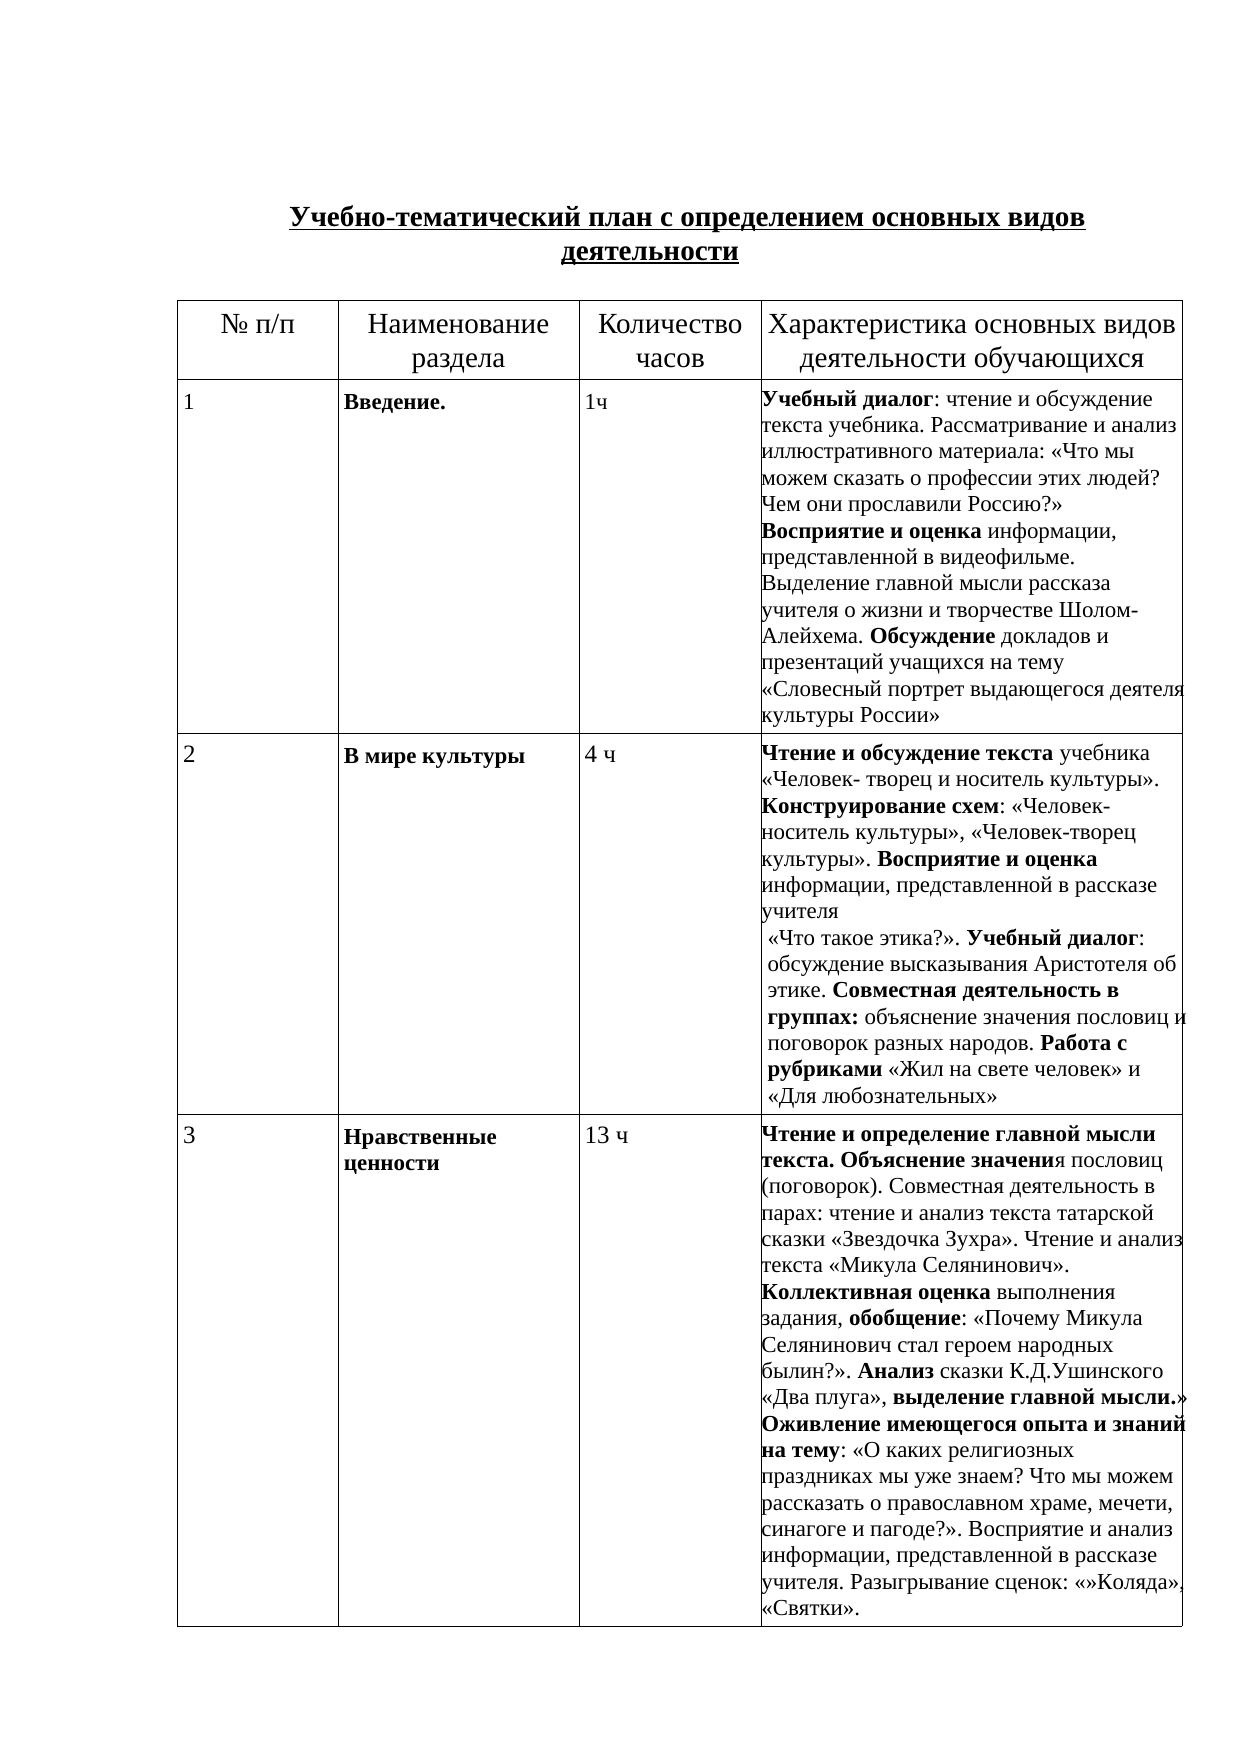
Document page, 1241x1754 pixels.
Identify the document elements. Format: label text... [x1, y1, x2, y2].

table_cell 2 [178, 734, 338, 1114]
table_header Количество часов [580, 301, 761, 379]
table_header № п/п [178, 301, 338, 379]
table_cell В мире культуры [339, 734, 579, 1114]
table_cell 13 ч [580, 1115, 761, 1626]
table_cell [339, 1115, 579, 1626]
table_header Характеристика основных видов деятельности обучающихся [762, 301, 1182, 379]
table_cell Чтение и обсуждение текста учебника «Человек- творец и носитель культуры». Конструирование схем: «Человек-носитель культуры», «Человек-творец культуры». Восприятие и оценка информации, представленной в рассказе учителя «Что такое этика?». Учебный диалог: обсуждение высказывания Аристотеля об этике. Совместная деятельность в группах: объяснение значения пословиц и поговорок разных народов. Работа с рубриками «Жил на свете человек» и «Для любознательных» [762, 734, 1182, 1114]
table_cell Учебный диалог: чтение и обсуждение текста учебника. Рассматривание и анализ иллюстративного материала: «Что мы можем сказать о профессии этих людей? Чем они прославили Россию?» Восприятие и оценка информации, представленной в видеофильме. Выделение главной мысли рассказа учителя о жизни и творчестве Шолом-Алейхема. Обсуждение докладов и презентаций учащихся на тему «Словесный портрет выдающегося деятеля культуры России» [762, 380, 1182, 733]
table_header Наименование раздела [339, 301, 579, 379]
table_cell 3 [178, 1115, 338, 1626]
text Учебно-тематический план с определением основных видов деятельности [177, 199, 1122, 267]
table_cell 1ч [580, 380, 761, 733]
table_cell 1 [178, 380, 338, 733]
table_cell Введение. [339, 380, 579, 733]
table_cell 4 ч [580, 734, 761, 1114]
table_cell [762, 1115, 1182, 1626]
